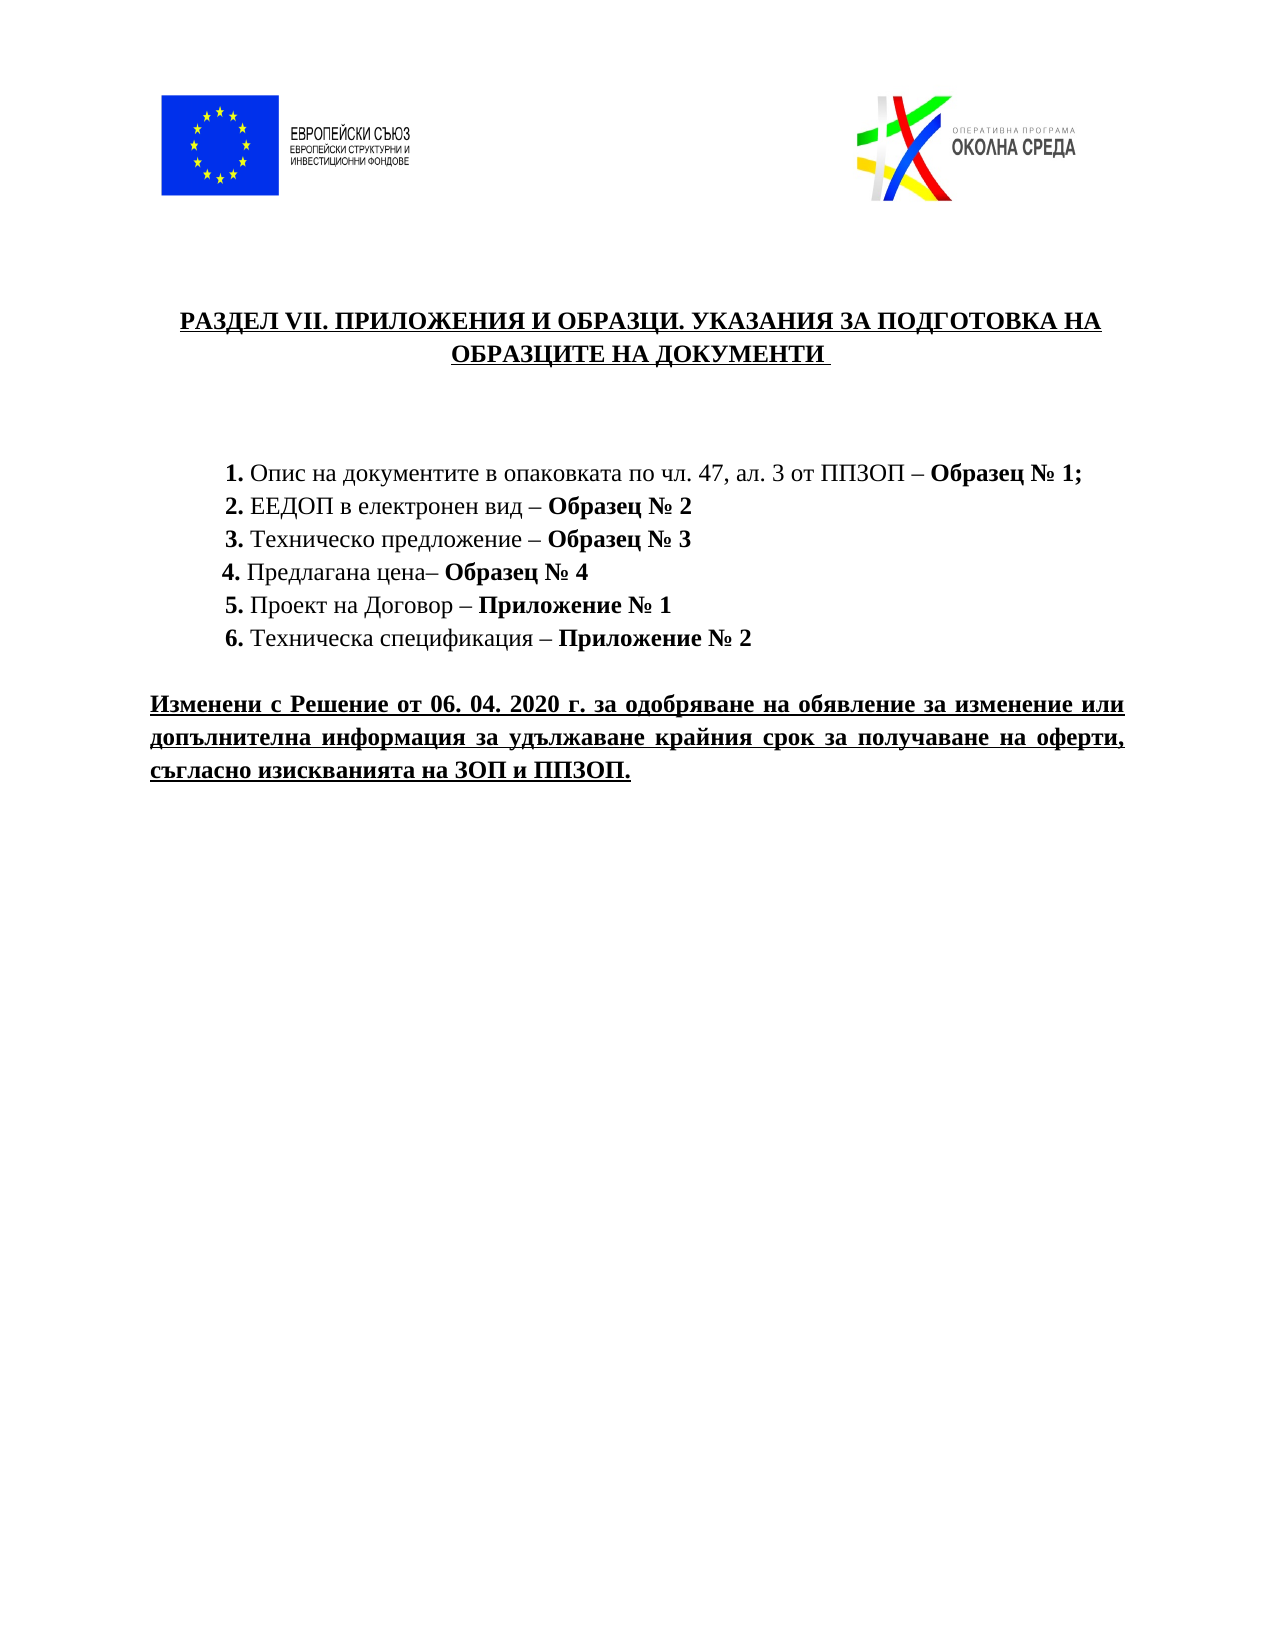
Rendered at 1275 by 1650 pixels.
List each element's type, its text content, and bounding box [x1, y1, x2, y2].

text 4. Предлагана цена– Образец № 4 [150, 557, 1126, 586]
text 3. Техническо предложение – Образец № 3 [150, 524, 1126, 553]
text 5. Проект на Договор – Приложение № 1 [150, 590, 1126, 619]
text 1. Опис на документите в опаковката по чл. 47, ал. 3 от ППЗОП – Образец № 1; [150, 458, 1126, 487]
text Изменени с Решение от 06. 04. 2020 г. за одобряване на обявление за изменение или допълнителна информация за удължаване крайния срок за получаване на оферти, съгласно изискванията на ЗОП и ППЗОП. [150, 748, 1125, 784]
text Изменени с Решение от 06. 04. 2020 г. за одобряване на обявление за изменение или допълнителна информация за удължаване крайния срок за получаване на оферти, съгласно изискванията на ЗОП и ППЗОП. [150, 689, 1125, 714]
text Изменени с Решение от 06. 04. 2020 г. за одобряване на обявление за изменение или допълнителна информация за удължаване крайния срок за получаване на оферти, съгласно изискванията на ЗОП и ППЗОП. [150, 716, 1125, 747]
text РАЗДЕЛ VІI. ПРИЛОЖЕНИЯ И ОБРАЗЦИ. УКАЗАНИЯ ЗА ПОДГОТОВКА НА ОБРАЗЦИТЕ НА ДОКУМЕНТИ [150, 306, 1125, 368]
picture [837, 73, 1095, 221]
text 2. ЕЕДОП в електронен вид – Образец № 2 [150, 491, 1126, 520]
picture [150, 80, 438, 221]
text 6. Техническа спецификация – Приложение № 2 [150, 623, 1126, 652]
